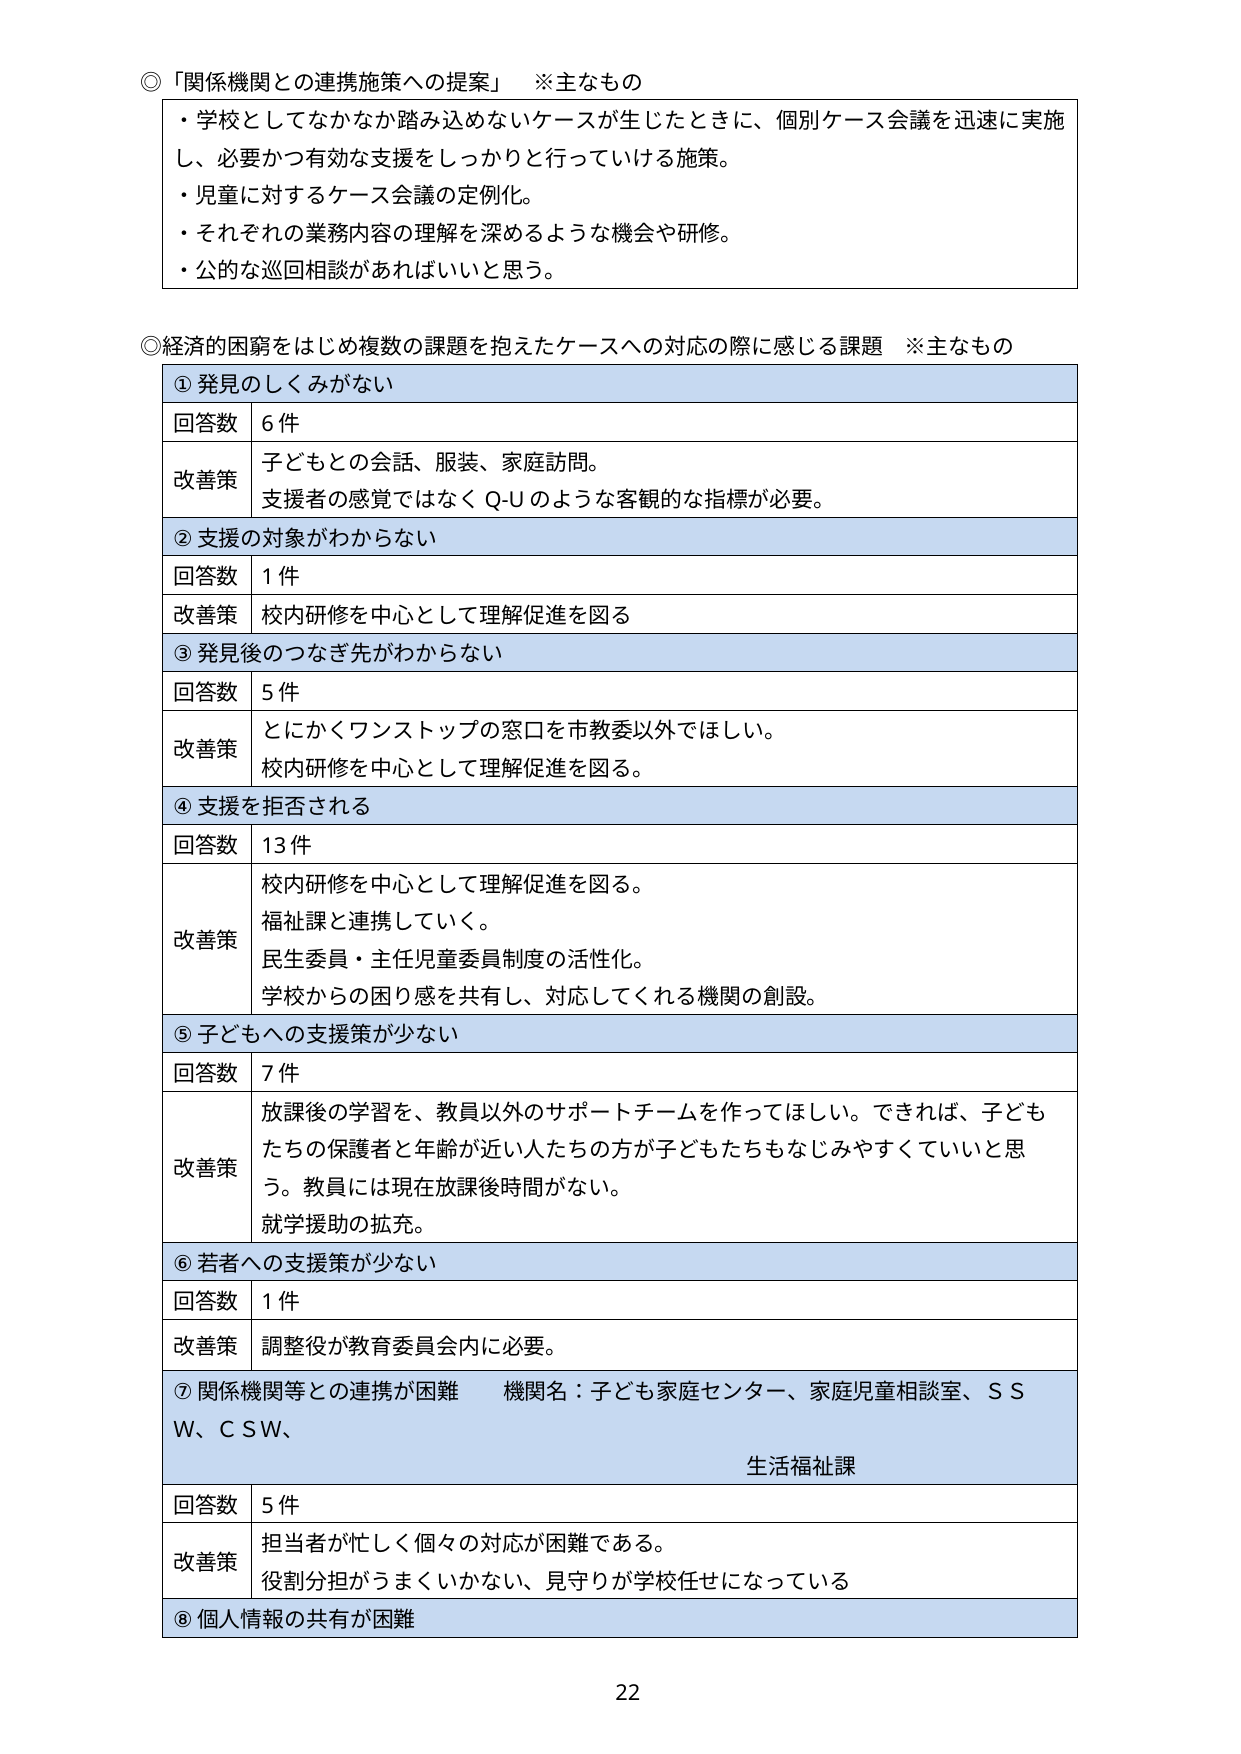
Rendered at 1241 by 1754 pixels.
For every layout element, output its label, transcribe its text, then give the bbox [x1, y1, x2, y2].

table_cell ⑤子どもへの支援策が少ない [163, 1015, 1077, 1052]
table_cell ②支援の対象がわからない [163, 518, 1077, 555]
table_cell 改善策 [163, 1092, 251, 1242]
table_cell ⑥若者への支援策が少ない [163, 1243, 1077, 1280]
table_cell 13件 [252, 825, 1077, 863]
table_cell 回答数 [163, 1281, 251, 1319]
table_cell 校内研修を中心として理解促進を図る。 福祉課と連携していく。 民生委員・主任児童委員制度の活性化。 学校からの困り感を共有し、対応してくれる機関の創設。 [252, 864, 1077, 1014]
table_cell 回答数 [163, 1053, 251, 1091]
table_cell 5件 [252, 1485, 1077, 1522]
table_cell 改善策 [163, 595, 251, 632]
table_cell 校内研修を中心として理解促進を図る [252, 595, 1077, 632]
table_header ・学校としてなかなか踏み込めないケースが生じたときに、個別ケース会議を迅速に実施し、必要かつ有効な支援をしっかりと行っていける施策。 ・児童に対するケース会議の定例化。 ・それぞれの業務内容の理解を深めるような機会や研修。 ・公的な巡回相談があればいいと思う。 [163, 100, 1077, 288]
table_cell 6件 [252, 403, 1077, 441]
table_cell 子どもとの会話、服装、家庭訪問。 支援者の感覚ではなくQ-Uのような客観的な指標が必要。 [252, 442, 1077, 517]
table_cell 1件 [252, 1281, 1077, 1319]
table_cell 回答数 [163, 672, 251, 709]
table_cell 回答数 [163, 403, 251, 441]
table_header ①発見のしくみがない [163, 365, 1077, 402]
table_cell 改善策 [163, 442, 251, 517]
table_cell ⑦関係機関等との連携が困難 機関名：子ども家庭センター、家庭児童相談室、ＳＳＷ、ＣＳＷ、 生活福祉課 [163, 1371, 1077, 1484]
table_cell ④支援を拒否される [163, 787, 1077, 824]
table_cell 7件 [252, 1053, 1077, 1091]
table_cell 改善策 [163, 1320, 251, 1370]
table_cell 回答数 [163, 556, 251, 594]
table_cell ⑧個人情報の共有が困難 [163, 1599, 1077, 1637]
text ◎経済的困窮をはじめ複数の課題を抱えたケースへの対応の際に感じる課題 ※主なもの [118, 326, 1137, 364]
text ◎「関係機関との連携施策への提案」 ※主なもの [118, 62, 1137, 99]
table_cell 5件 [252, 672, 1077, 709]
table_cell ③発見後のつなぎ先がわからない [163, 634, 1077, 671]
table_cell 回答数 [163, 1485, 251, 1522]
table_cell 担当者が忙しく個々の対応が困難である。 役割分担がうまくいかない、見守りが学校任せになっている [252, 1523, 1077, 1598]
table_cell 改善策 [163, 1523, 251, 1598]
table_cell 調整役が教育委員会内に必要。 [252, 1320, 1077, 1370]
table_cell 1件 [252, 556, 1077, 594]
table_cell とにかくワンストップの窓口を市教委以外でほしい。 校内研修を中心として理解促進を図る。 [252, 711, 1077, 786]
table_cell 改善策 [163, 864, 251, 1014]
table_cell 回答数 [163, 825, 251, 863]
table_cell 改善策 [163, 711, 251, 786]
table_cell 放課後の学習を、教員以外のサポートチームを作ってほしい。できれば、子どもたちの保護者と年齢が近い人たちの方が子どもたちもなじみやすくていいと思う。教員には現在放課後時間がない。 就学援助の拡充。 [252, 1092, 1077, 1242]
